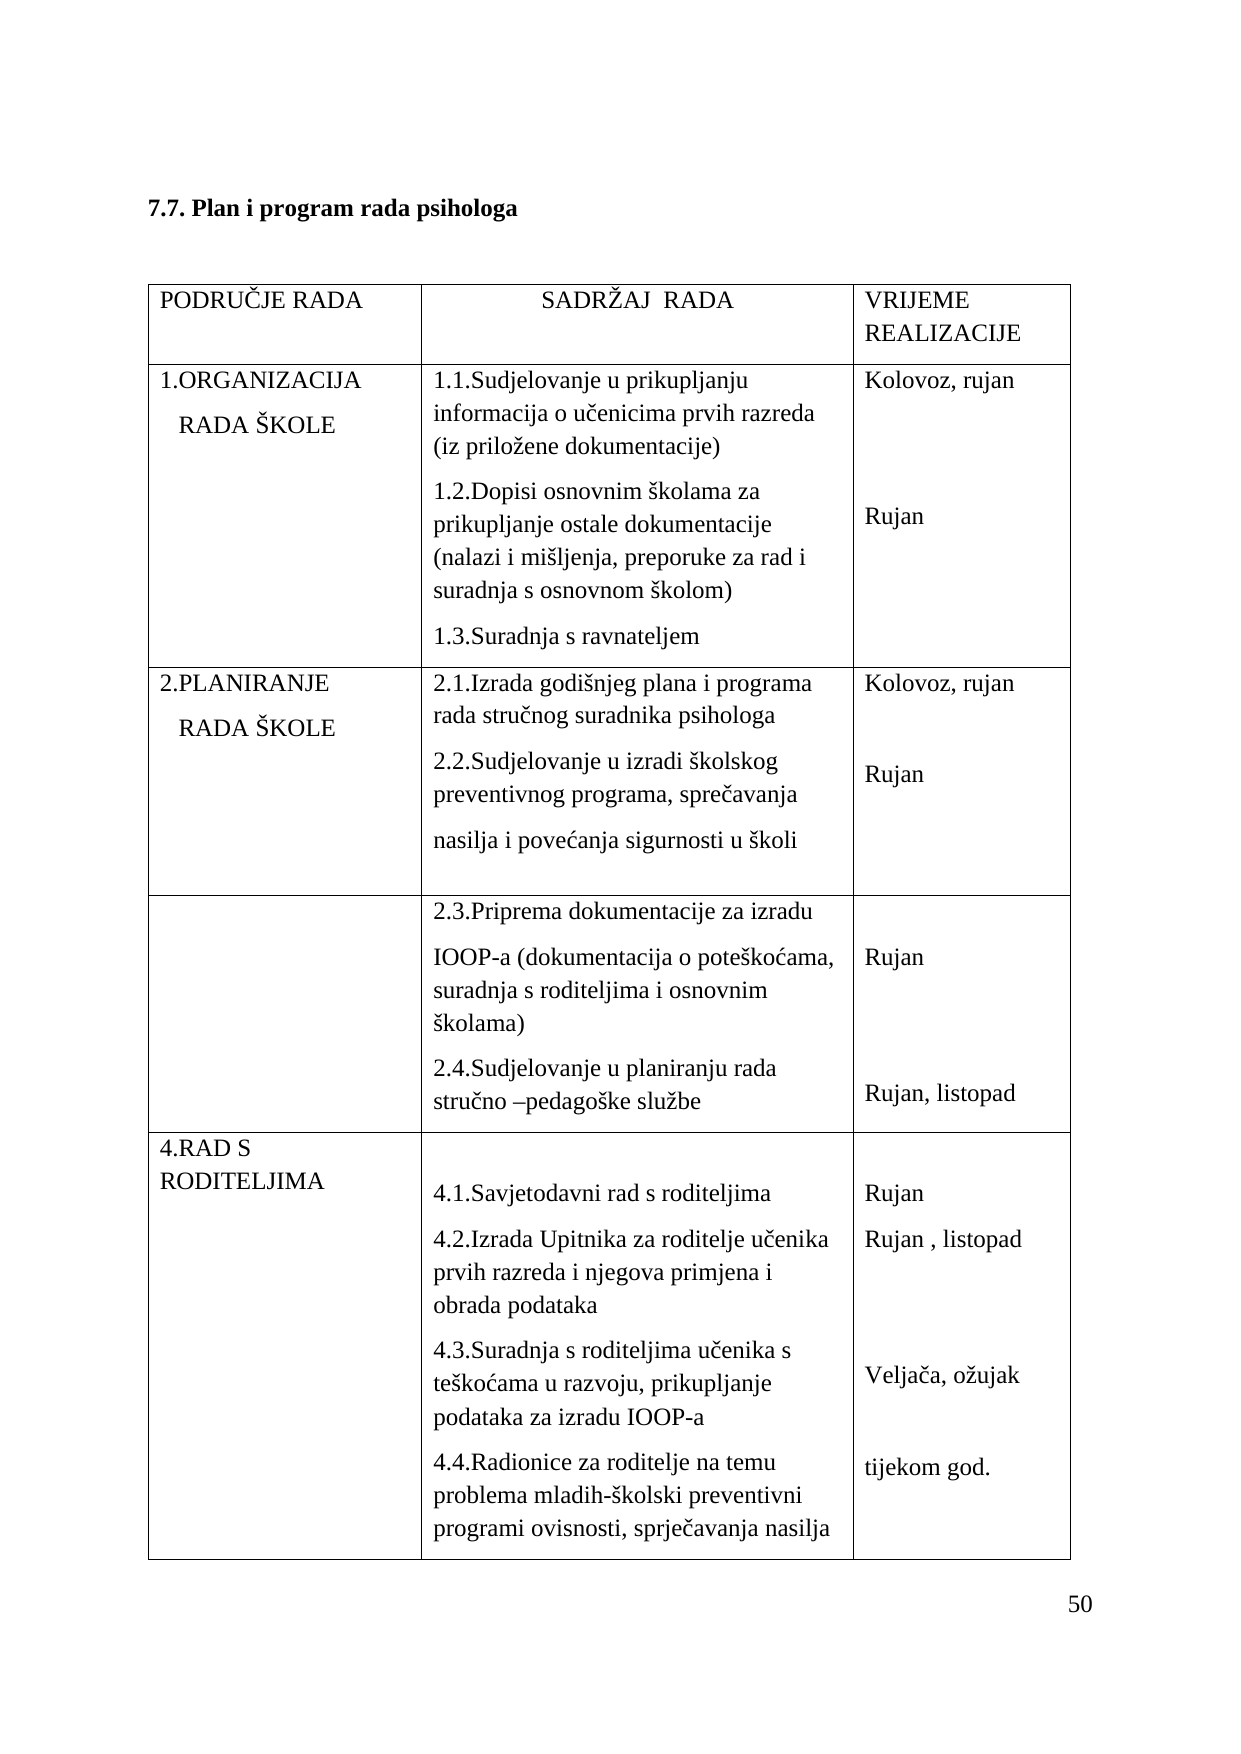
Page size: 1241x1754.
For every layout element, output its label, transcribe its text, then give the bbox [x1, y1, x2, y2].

subtitle 7.7. Plan i program rada psihologa [148, 193, 1092, 222]
table_cell 2.1.Izrada godišnjeg plana i programa rada stručnog suradnika psihologa 2.2.Sudjelovanje u izradi školskog preventivnog programa, sprečavanja nasilja i povećanja sigurnosti u školi [422, 668, 853, 895]
table_cell 1.ORGANIZACIJA RADA ŠKOLE [149, 365, 421, 667]
table_cell Rujan Rujan, listopad [854, 896, 1070, 1132]
table_cell Kolovoz, rujan Rujan [854, 365, 1070, 667]
table_cell 1.1.Sudjelovanje u prikupljanju informacija o učenicima prvih razreda (iz priložene dokumentacije) 1.2.Dopisi osnovnim školama za prikupljanje ostale dokumentacije (nalazi i mišljenja, preporuke za rad i suradnja s osnovnom školom) 1.3.Suradnja s ravnateljem [422, 365, 853, 667]
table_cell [854, 1133, 1070, 1559]
table_header SADRŽAJ RADA [422, 285, 853, 364]
table_header VRIJEME REALIZACIJE [854, 285, 1070, 364]
table_cell 2.3.Priprema dokumentacije za izradu IOOP-a (dokumentacija o poteškoćama, suradnja s roditeljima i osnovnim školama) 2.4.Sudjelovanje u planiranju rada stručno –pedagoške službe [422, 896, 853, 1132]
table_cell [149, 896, 421, 1132]
table_header PODRUČJE RADA [149, 285, 421, 364]
table_cell 2.PLANIRANJE RADA ŠKOLE [149, 668, 421, 895]
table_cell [422, 1133, 853, 1559]
table_cell Kolovoz, rujan Rujan [854, 668, 1070, 895]
table_cell 4.RAD S RODITELJIMA [149, 1133, 421, 1559]
